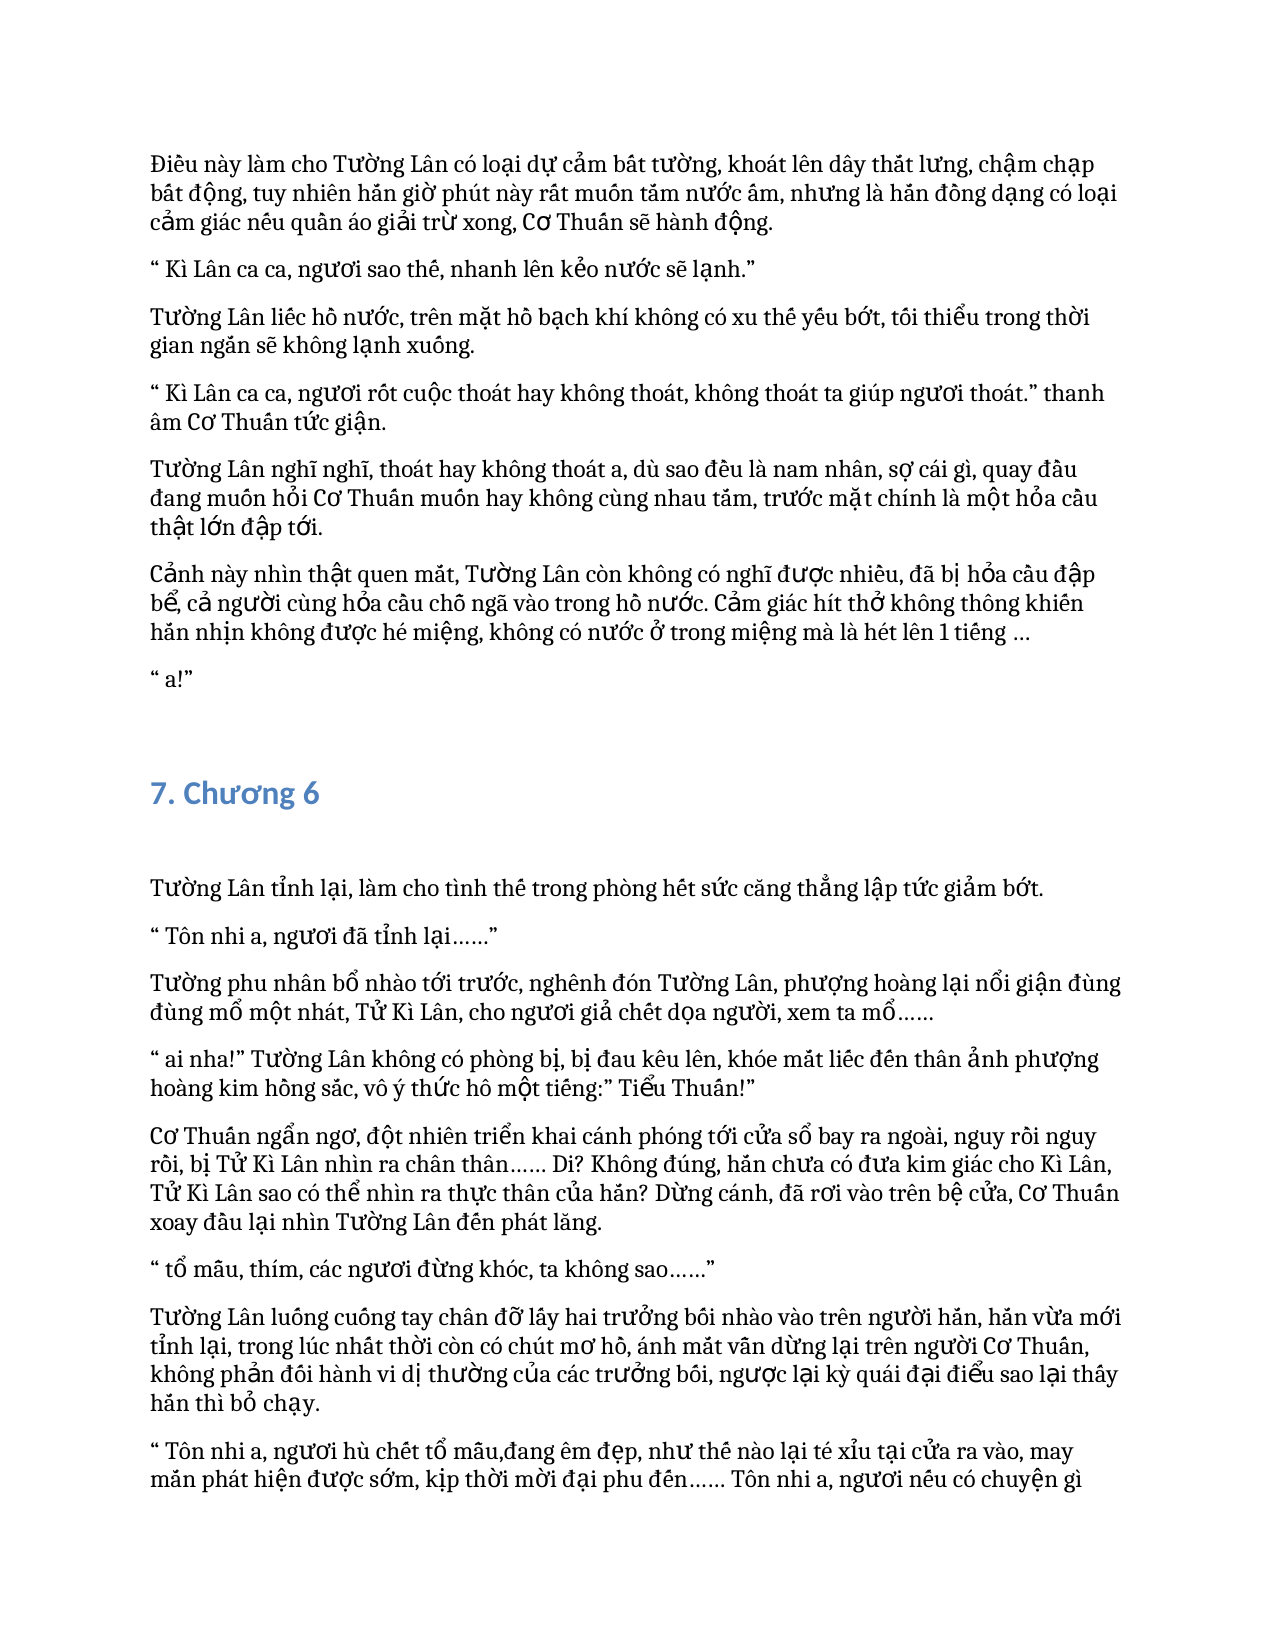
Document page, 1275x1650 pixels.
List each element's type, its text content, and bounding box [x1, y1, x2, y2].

text “ a!” [150, 665, 1125, 751]
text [150, 1437, 1125, 1494]
text “ Tôn nhi a, ngươi đã tỉnh lại……” [150, 922, 1125, 950]
text Tường Lân liếc hồ nước, trên mặt hồ bạch khí không có xu thế yếu bớt, tối thiểu trong thời gian ngắn sẽ không lạnh xuống. [150, 302, 1125, 360]
text Cơ Thuấn ngẩn ngơ, đột nhiên triển khai cánh phóng tới cửa sổ bay ra ngoài, nguy rồi nguy rồi, bị Tử Kì Lân nhìn ra chân thân…… Di? Không đúng, hắn chưa có đưa kim giác cho Kì Lân, Tử Kì Lân sao có thể nhìn ra thực thân của hắn? Dừng cánh, đã rơi vào trên bệ cửa, Cơ Thuấn xoay đầu lại nhìn Tường Lân đến phát lăng. [150, 1122, 1125, 1237]
text Tường Lân luống cuống tay chân đỡ lấy hai trưởng bối nhào vào trên người hắn, hắn vừa mới tỉnh lại, trong lúc nhất thời còn có chút mơ hồ, ánh mắt vẫn dừng lại trên người Cơ Thuấn, không phản đối hành vi dị thường của các trưởng bối, ngược lại kỳ quái đại điểu sao lại thấy hắn thì bỏ chạy. [150, 1303, 1125, 1418]
text Cảnh này nhìn thật quen mắt, Tường Lân còn không có nghĩ được nhiều, đã bị hỏa cầu đập bể, cả người cùng hỏa cầu chỗ ngã vào trong hồ nước. Cảm giác hít thở không thông khiến hắn nhịn không được hé miệng, không có nước ở trong miệng mà là hét lên 1 tiếng … [150, 560, 1125, 646]
text Tường Lân nghĩ nghĩ, thoát hay không thoát a, dù sao đều là nam nhân, sợ cái gì, quay đầu đang muốn hỏi Cơ Thuấn muốn hay không cùng nhau tắm, trước mặt chính là một hỏa cầu thật lớn đập tới. [150, 455, 1125, 541]
text Tường Lân tỉnh lại, làm cho tình thế trong phòng hết sức căng thẳng lập tức giảm bớt. [150, 817, 1125, 903]
text “ Kì Lân ca ca, ngươi sao thế, nhanh lên kẻo nước sẽ lạnh.” [150, 255, 1125, 284]
text Tường phu nhân bổ nhào tới trước, nghênh đón Tường Lân, phượng hoàng lại nổi giận đùng đùng mổ một nhát, Tử Kì Lân, cho ngươi giả chết dọa người, xem ta mổ…… [150, 969, 1125, 1027]
text “ ai nha!” Tường Lân không có phòng bị, bị đau kêu lên, khóe mắt liếc đến thân ảnh phượng hoàng kim hồng sắc, vô ý thức hô một tiếng:” Tiểu Thuấn!” [150, 1045, 1125, 1103]
text Điều này làm cho Tường Lân có loại dự cảm bất tường, khoát lên dây thắt lưng, chậm chạp bất động, tuy nhiên hắn giờ phút này rất muốn tắm nước ấm, nhưng là hắn đồng dạng có loại cảm giác nếu quần áo giải trừ xong, Cơ Thuấn sẽ hành động. [150, 150, 1125, 236]
text “ tổ mẫu, thím, các ngươi đừng khóc, ta không sao……” [150, 1255, 1125, 1284]
text “ Kì Lân ca ca, ngươi rốt cuộc thoát hay không thoát, không thoát ta giúp ngươi thoát.” thanh âm Cơ Thuấn tức giận. [150, 379, 1125, 436]
subtitle 7. Chương 6 [150, 772, 1125, 813]
